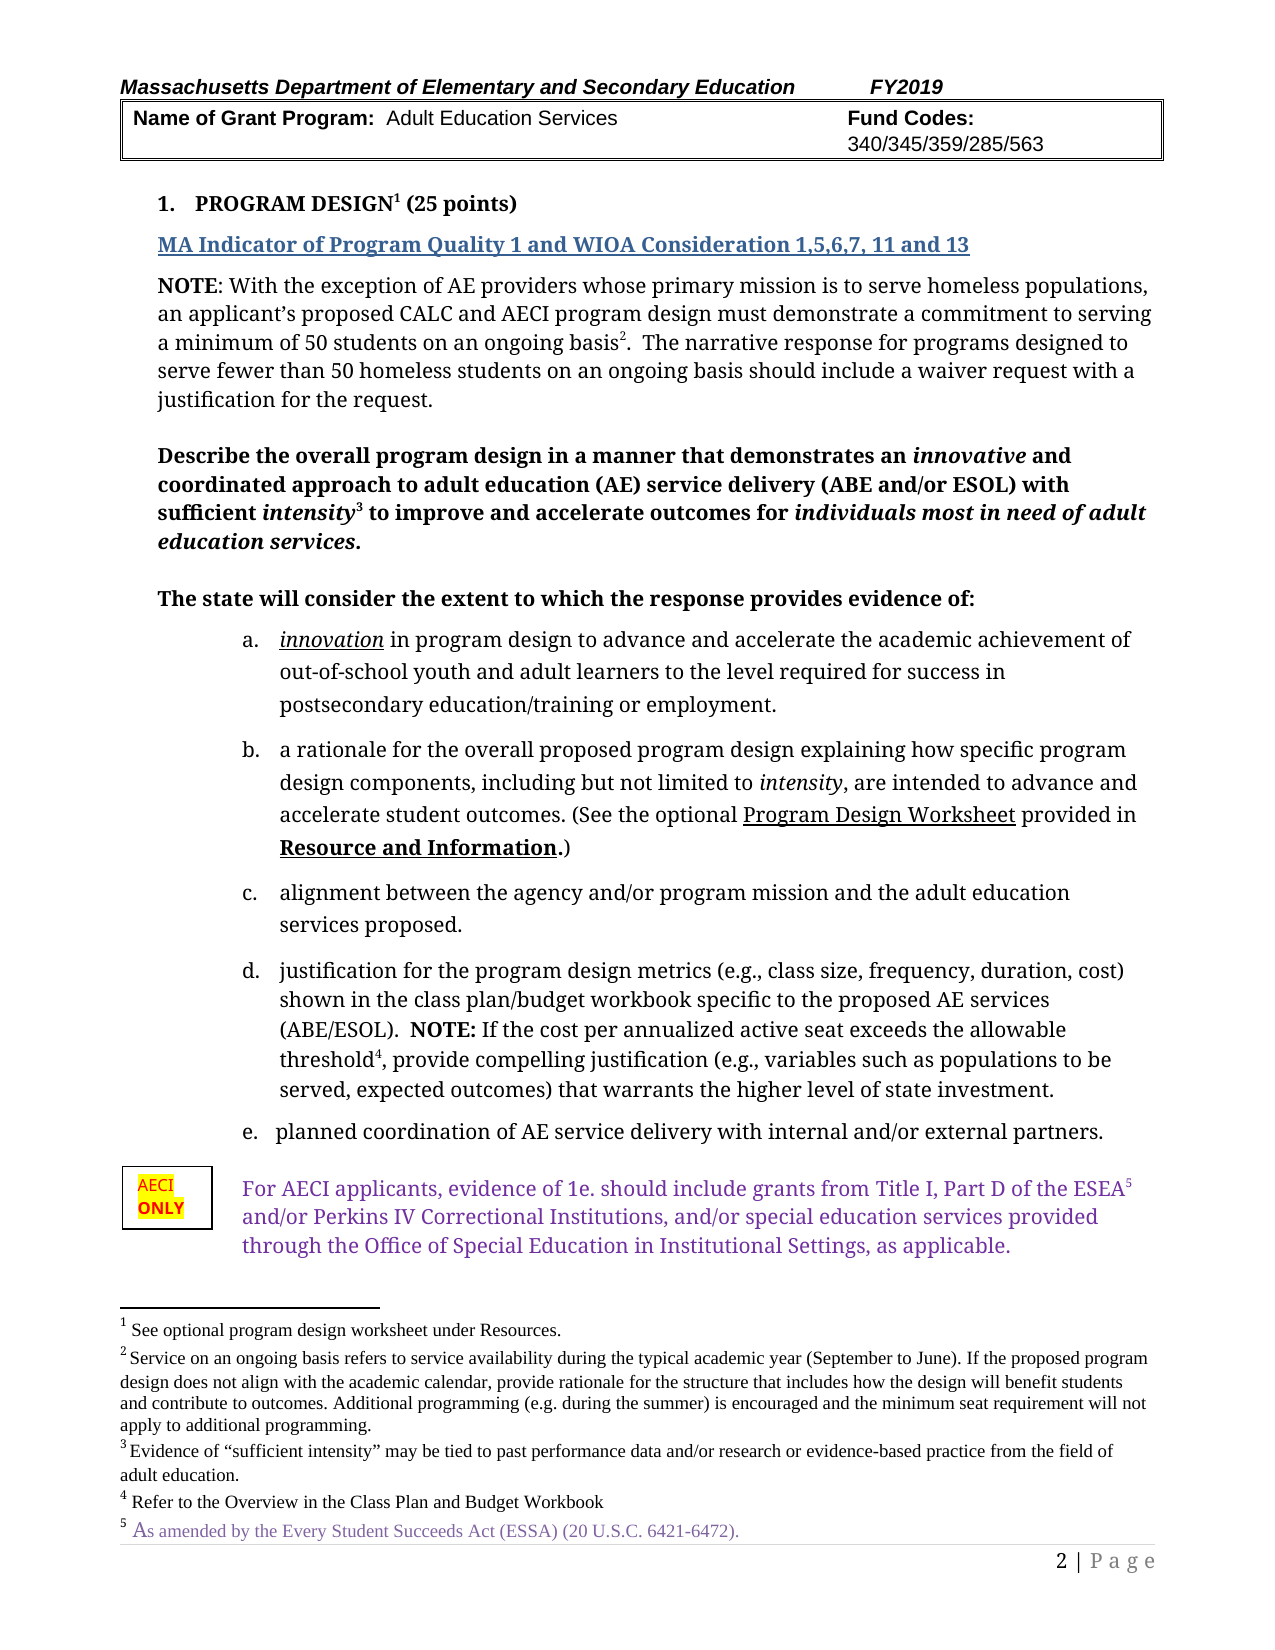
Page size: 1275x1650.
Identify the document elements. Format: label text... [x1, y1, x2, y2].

list innovation in program design to advance and accelerate the academic achievement of out-of-school youth and adult learners to the level required for success in postsecondary education/training or employment. [242, 625, 1155, 718]
text The state will consider the extent to which the response provides evidence of: [157, 584, 1155, 612]
list planned coordination of AE service delivery with internal and/or external partners. [242, 1117, 1155, 1146]
text MA Indicator of Program Quality 1 and WIOA Consideration 1,5,6,7, 11 and 13 [157, 230, 1155, 258]
list a rationale for the overall proposed program design explaining how specific program design components, including but not limited to intensity, are intended to advance and accelerate student outcomes. (See the optional Program Design Worksheet provided in Resource and Information.) [242, 735, 1155, 861]
text NOTE: With the exception of AE providers whose primary mission is to serve homeless populations, an applicant’s proposed CALC and AECI program design must demonstrate a commitment to serving a minimum of 50 students on an ongoing basis. The narrative response for programs designed to serve fewer than 50 homeless students on an ongoing basis should include a waiver request with a justification for the request. [157, 271, 1155, 413]
list alignment between the agency and/or program mission and the adult education services proposed. [242, 878, 1155, 939]
list For AECI applicants, evidence of 1e. should include grants from Title I, Part D of the ESEA and/or Perkins IV Correctional Institutions, and/or special education services provided through the Office of Special Education in Institutional Settings, as applicable. [242, 1174, 1155, 1259]
list PROGRAM DESIGN (25 points) [157, 189, 1155, 218]
list justification for the program design metrics (e.g., class size, frequency, duration, cost) shown in the class plan/budget workbook specific to the proposed AE services (ABE/ESOL). NOTE: If the cost per annualized active seat exceeds the allowable threshold, provide compelling justification (e.g., variables such as populations to be served, expected outcomes) that warrants the higher level of state investment. [242, 956, 1155, 1103]
text Describe the overall program design in a manner that demonstrates an innovative and coordinated approach to adult education (AE) service delivery (ABE and/or ESOL) with sufficient intensity to improve and accelerate outcomes for individuals most in need of adult education services. [157, 442, 1155, 555]
